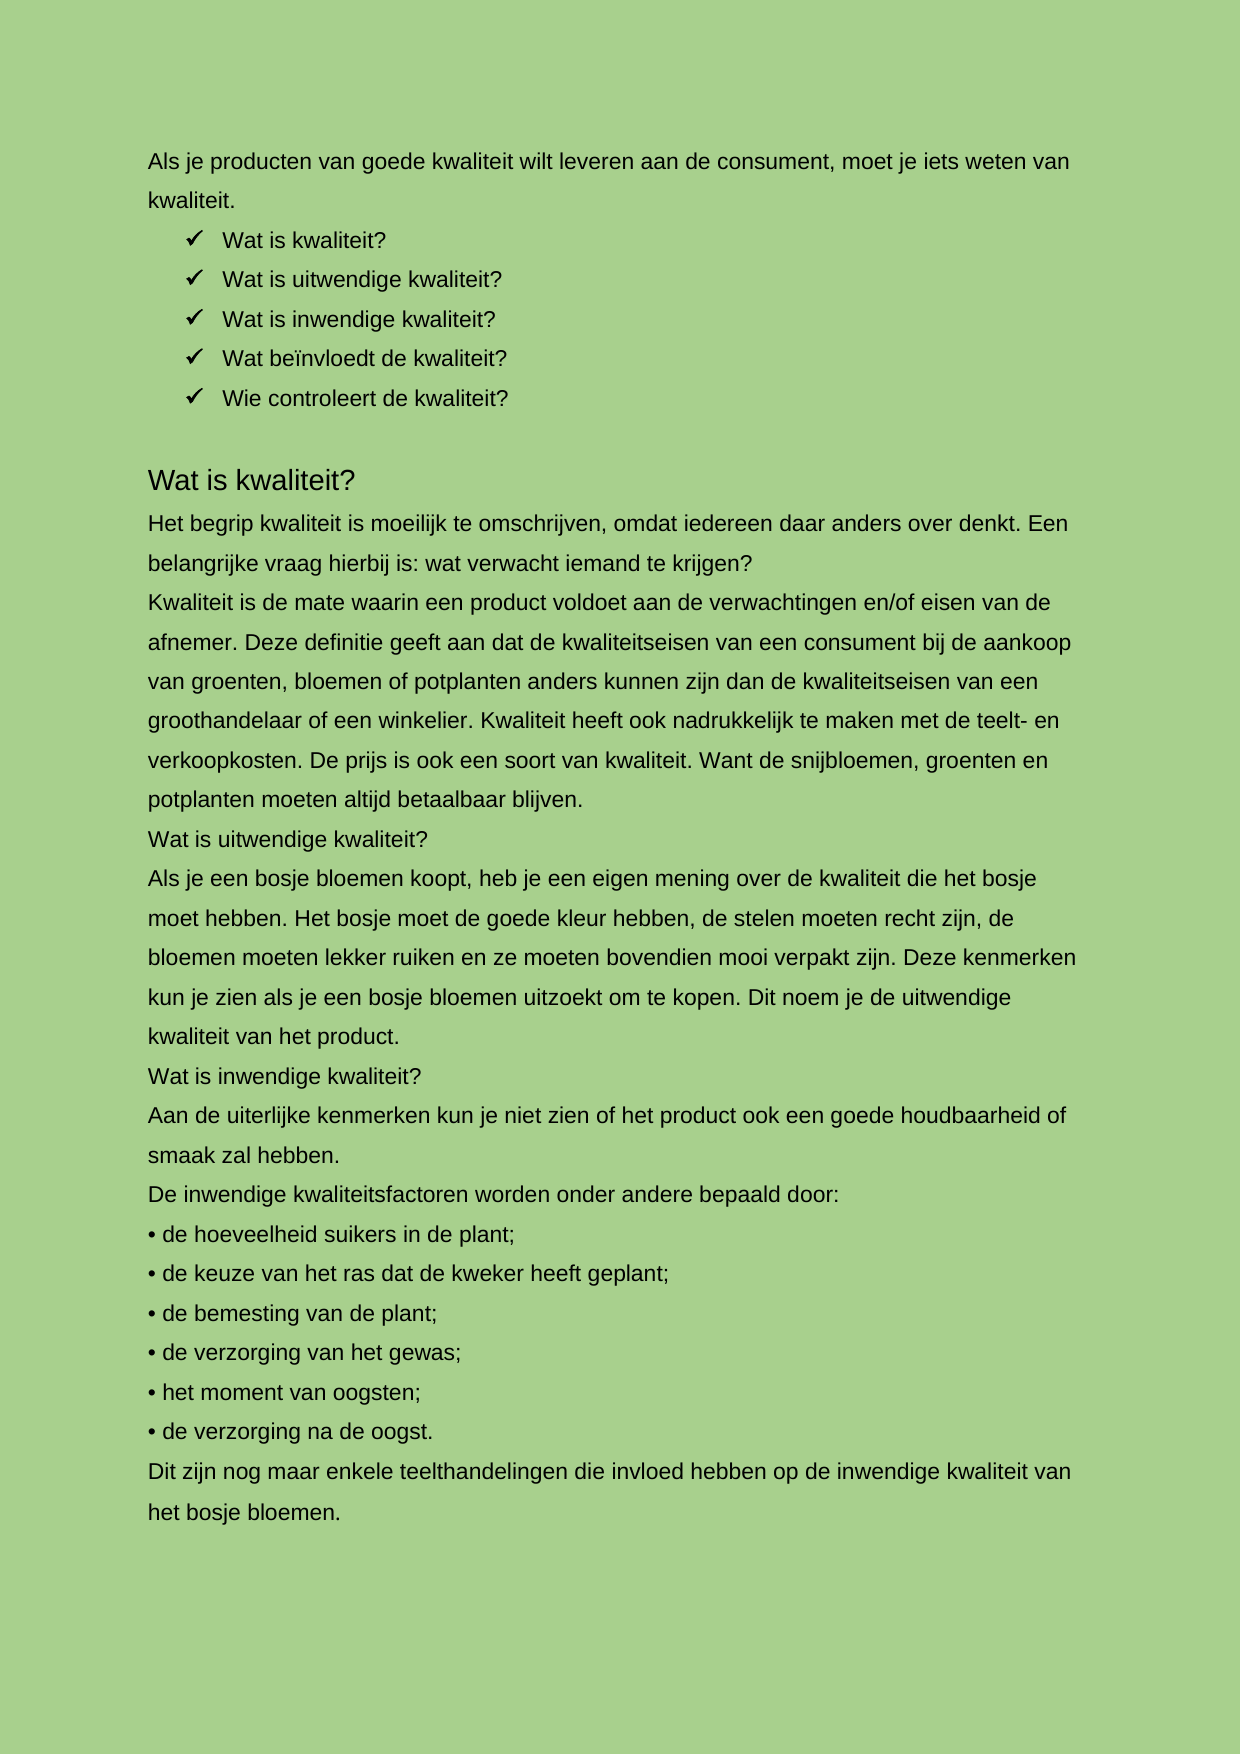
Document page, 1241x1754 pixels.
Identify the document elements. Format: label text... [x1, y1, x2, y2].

list Wat beïnvloedt de kwaliteit? [185, 345, 1093, 371]
list Wie controleert de kwaliteit? [185, 384, 1093, 450]
list Wat is inwendige kwaliteit? [185, 306, 1093, 332]
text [148, 148, 1093, 213]
text Wat is kwaliteit? Het begrip kwaliteit is moeilijk te omschrijven, omdat iedereen daar anders over denkt. Een belangrijke vraag hierbij is: wat verwacht iemand te krijgen? Kwaliteit is de mate waarin een product voldoet aan de verwachtingen en/of eisen van de afnemer. Deze definitie geeft aan dat de kwaliteitseisen van een consument bij de aankoop van groenten, bloemen of potplanten anders kunnen zijn dan de kwaliteitseisen van een groothandelaar of een winkelier. Kwaliteit heeft ook nadrukkelijk te maken met de teelt- en verkoopkosten. De prijs is ook een soort van kwaliteit. Want de snijbloemen, groenten en potplanten moeten altijd betaalbaar blijven. Wat is uitwendige kwaliteit? Als je een bosje bloemen koopt, heb je een eigen mening over de kwaliteit die het bosje moet hebben. Het bosje moet de goede kleur hebben, de stelen moeten recht zijn, de bloemen moeten lekker ruiken en ze moeten bovendien mooi verpakt zijn. Deze kenmerken kun je zien als je een bosje bloemen uitzoekt om te kopen. Dit noem je de uitwendige kwaliteit van het product. Wat is inwendige kwaliteit? Aan de uiterlijke kenmerken kun je niet zien of het product ook een goede houdbaarheid of smaak zal hebben. De inwendige kwaliteitsfactoren worden onder andere bepaald door: • de hoeveelheid suikers in de plant; • de keuze van het ras dat de kweker heeft geplant; • de bemesting van de plant; • de verzorging van het gewas; • het moment van oogsten; • de verzorging na de oogst. Dit zijn nog maar enkele teelthandelingen die invloed hebben op de inwendige kwaliteit van het bosje bloemen. [148, 463, 1093, 1566]
list Wat is kwaliteit? [185, 227, 1093, 253]
list Wat is uitwendige kwaliteit? [185, 266, 1093, 292]
